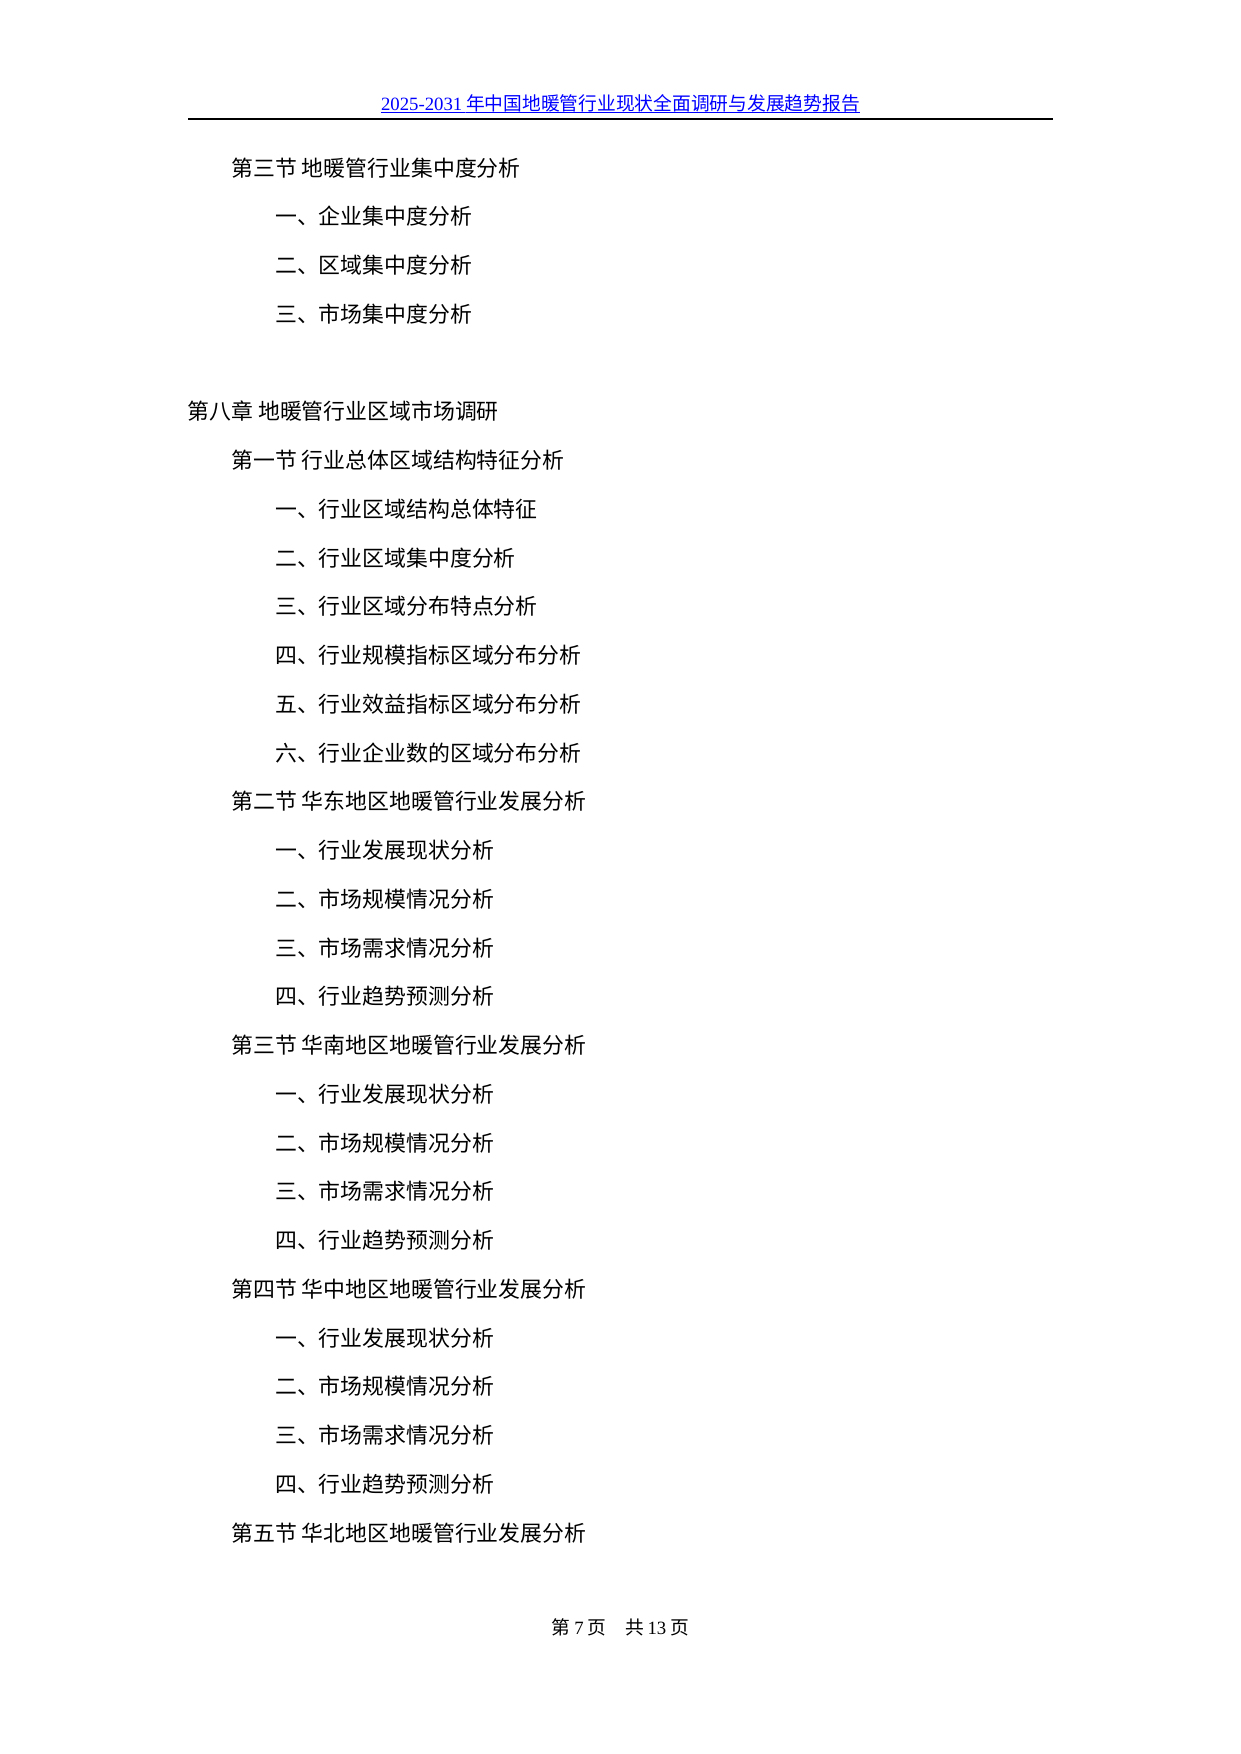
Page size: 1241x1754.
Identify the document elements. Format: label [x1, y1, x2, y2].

text [187, 150, 1053, 1548]
